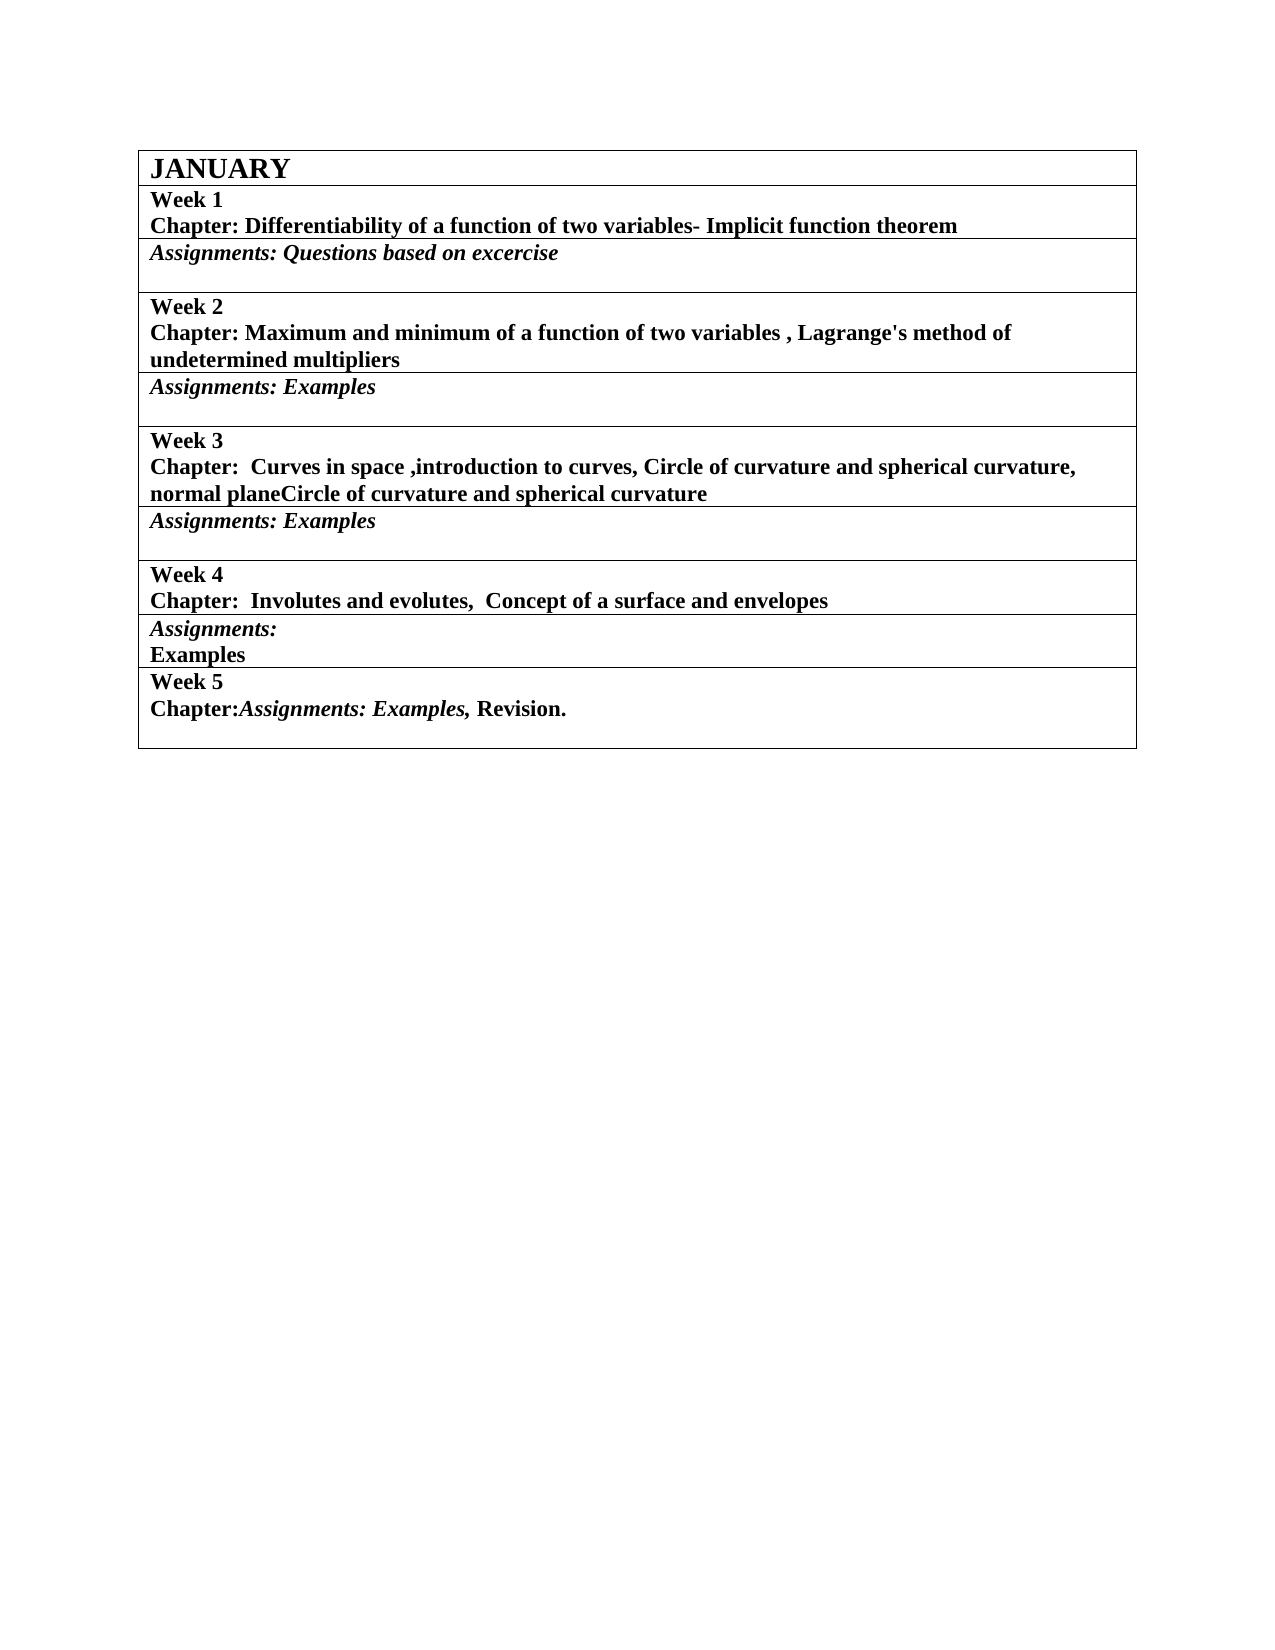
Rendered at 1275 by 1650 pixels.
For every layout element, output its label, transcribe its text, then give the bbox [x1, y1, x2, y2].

table_cell Assignments: Examples [139, 615, 1136, 667]
table_cell Assignments: Questions based on excercise [139, 239, 1136, 292]
table_cell Week 5 Chapter:Assignments: Examples, Revision. [139, 668, 1136, 747]
table_cell Assignments: Examples [139, 373, 1136, 426]
table_cell Week 3 Chapter: Curves in space ,introduction to curves, Circle of curvature and spherical curvature, normal planeCircle of curvature and spherical curvature [139, 427, 1136, 506]
table_cell Assignments: Examples [139, 507, 1136, 560]
table_cell Week 1 Chapter: Differentiability of a function of two variables- Implicit function theorem [139, 186, 1136, 238]
table_cell Week 2 Chapter: Maximum and minimum of a function of two variables , Lagrange's method of undetermined multipliers [139, 293, 1136, 372]
table_cell Week 4 Chapter: Involutes and evolutes, Concept of a surface and envelopes [139, 561, 1136, 613]
table_cell JANUARY [139, 151, 1136, 184]
